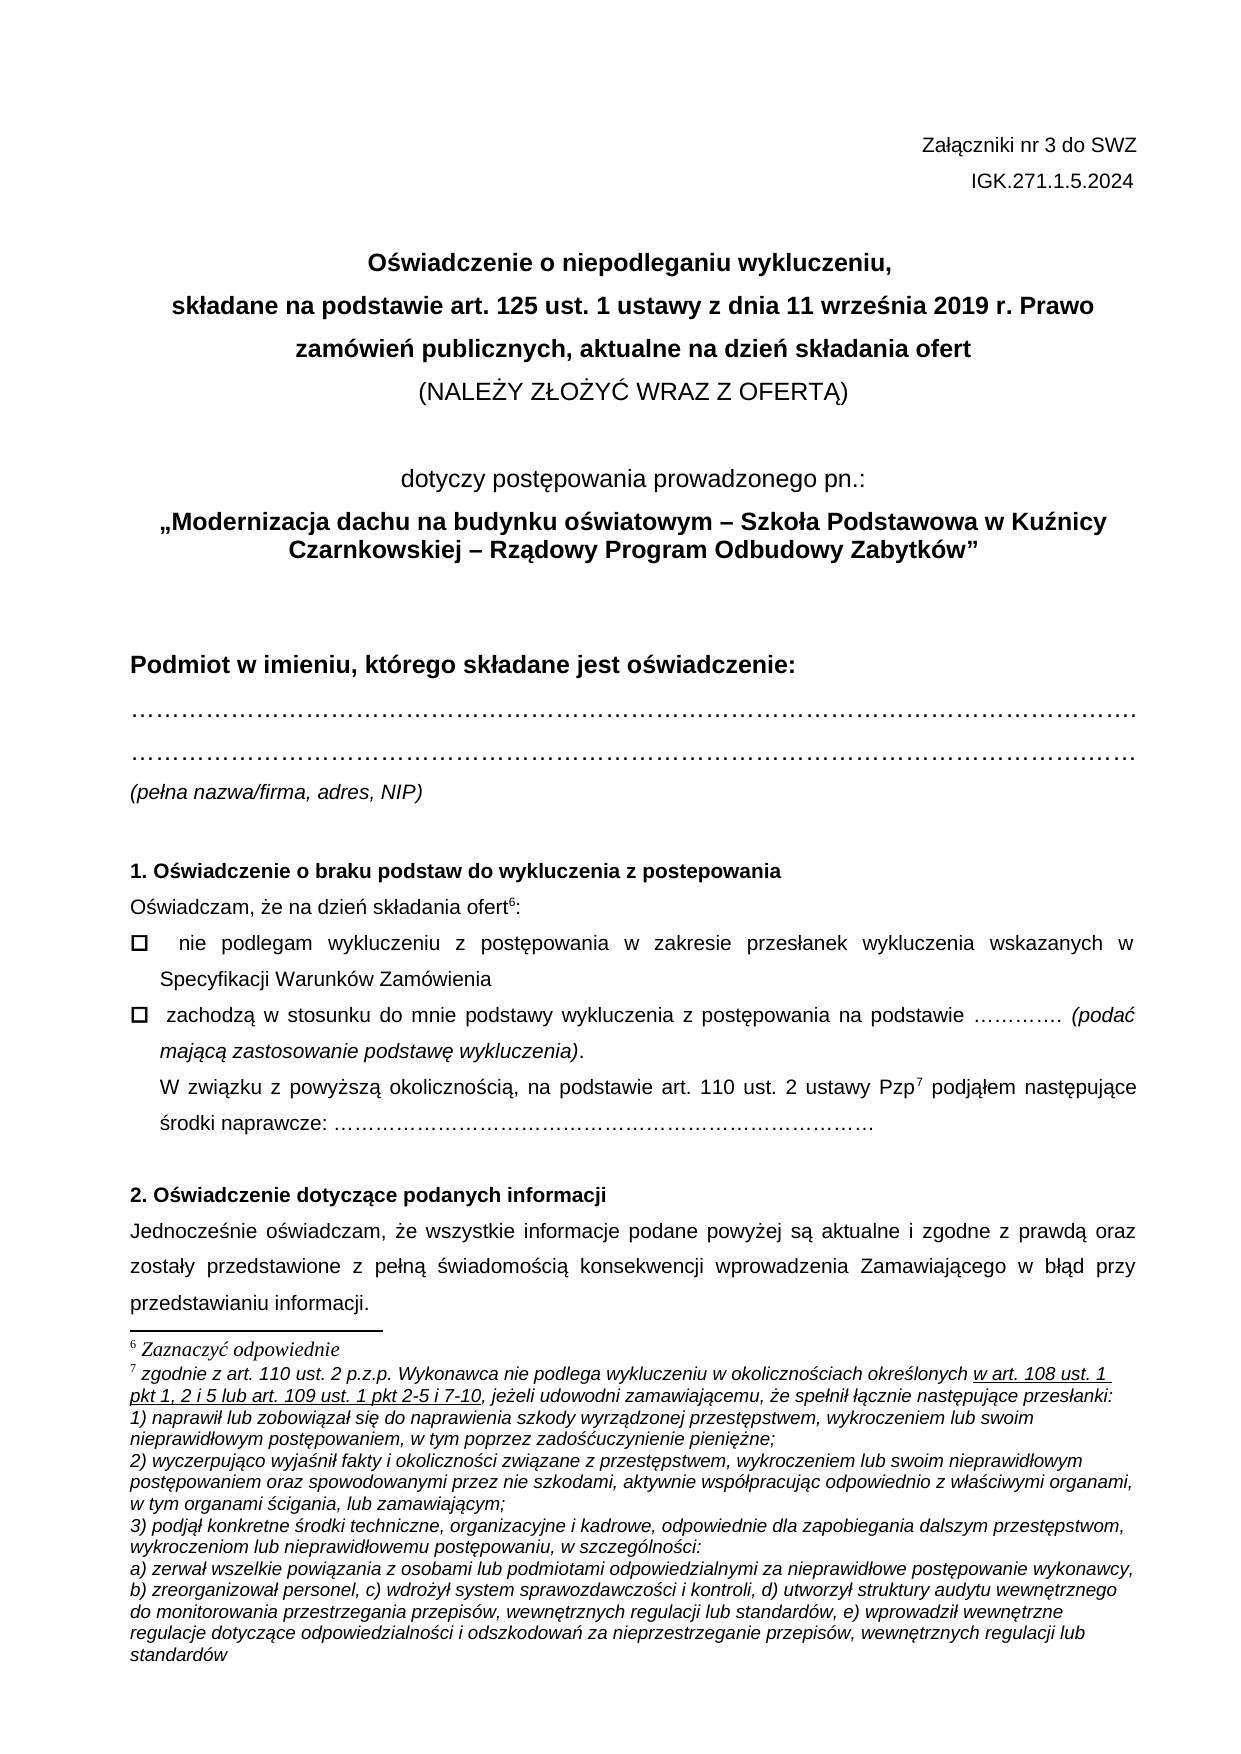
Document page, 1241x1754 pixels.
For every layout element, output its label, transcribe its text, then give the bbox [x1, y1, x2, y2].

text …………………………………………………………………………………………………………. [130, 693, 1137, 722]
text Podmiot w imieniu, którego składane jest oświadczenie: [130, 650, 1137, 679]
text Załączniki nr 3 do SWZ [130, 133, 1137, 157]
text „Modernizacja dachu na budynku oświatowym – Szkoła Podstawowa w Kuźnicy Czarnkowskiej – Rządowy Program Odbudowy Zabytków” [130, 507, 288, 564]
text Oświadczam, że na dzień składania ofert: [130, 895, 1137, 919]
text IGK.271.1.5.2024 [130, 169, 1134, 193]
text (NALEŻY ZŁOŻYĆ WRAZ Z OFERTĄ) [130, 377, 1137, 406]
text „Modernizacja dachu na budynku oświatowym – Szkoła Podstawowa w Kuźnicy Czarnkowskiej – Rządowy Program Odbudowy Zabytków” [966, 507, 1137, 564]
text (pełna nazwa/firma, adres, NIP) [130, 780, 1137, 804]
text zachodzą w stosunku do mnie podstawy wykluczenia z postępowania na podstawie …………. (podać mającą zastosowanie podstawę wykluczenia). [130, 1003, 1137, 1063]
text …………………………………………………………………………………………………….…… [130, 737, 1137, 765]
text W związku z powyższą okolicznością, na podstawie art. 110 ust. 2 ustawy Pzp podjąłem następujące środki naprawcze: …………………………………………………………………… [159, 1075, 1137, 1134]
text dotyczy postępowania prowadzonego pn.: [130, 463, 1137, 492]
text 2. Oświadczenie dotyczące podanych informacji [130, 1147, 1137, 1206]
text nie podlegam wykluczeniu z postępowania w zakresie przesłanek wykluczenia wskazanych w Specyfikacji Warunków Zamówienia [130, 931, 1134, 991]
text 1. Oświadczenie o braku podstaw do wykluczenia z postepowania [130, 859, 1137, 883]
text Oświadczenie o niepodleganiu wykluczeniu, składane na podstawie art. 125 ust. 1 ustawy z dnia 11 września 2019 r. Prawo zamówień publicznych, aktualne na dzień składania ofert [130, 248, 1137, 363]
text Jednocześnie oświadczam, że wszystkie informacje podane powyżej są aktualne i zgodne z prawdą oraz zostały przedstawione z pełną świadomością konsekwencji wprowadzenia Zamawiającego w błąd przy przedstawianiu informacji. [130, 1218, 1137, 1314]
